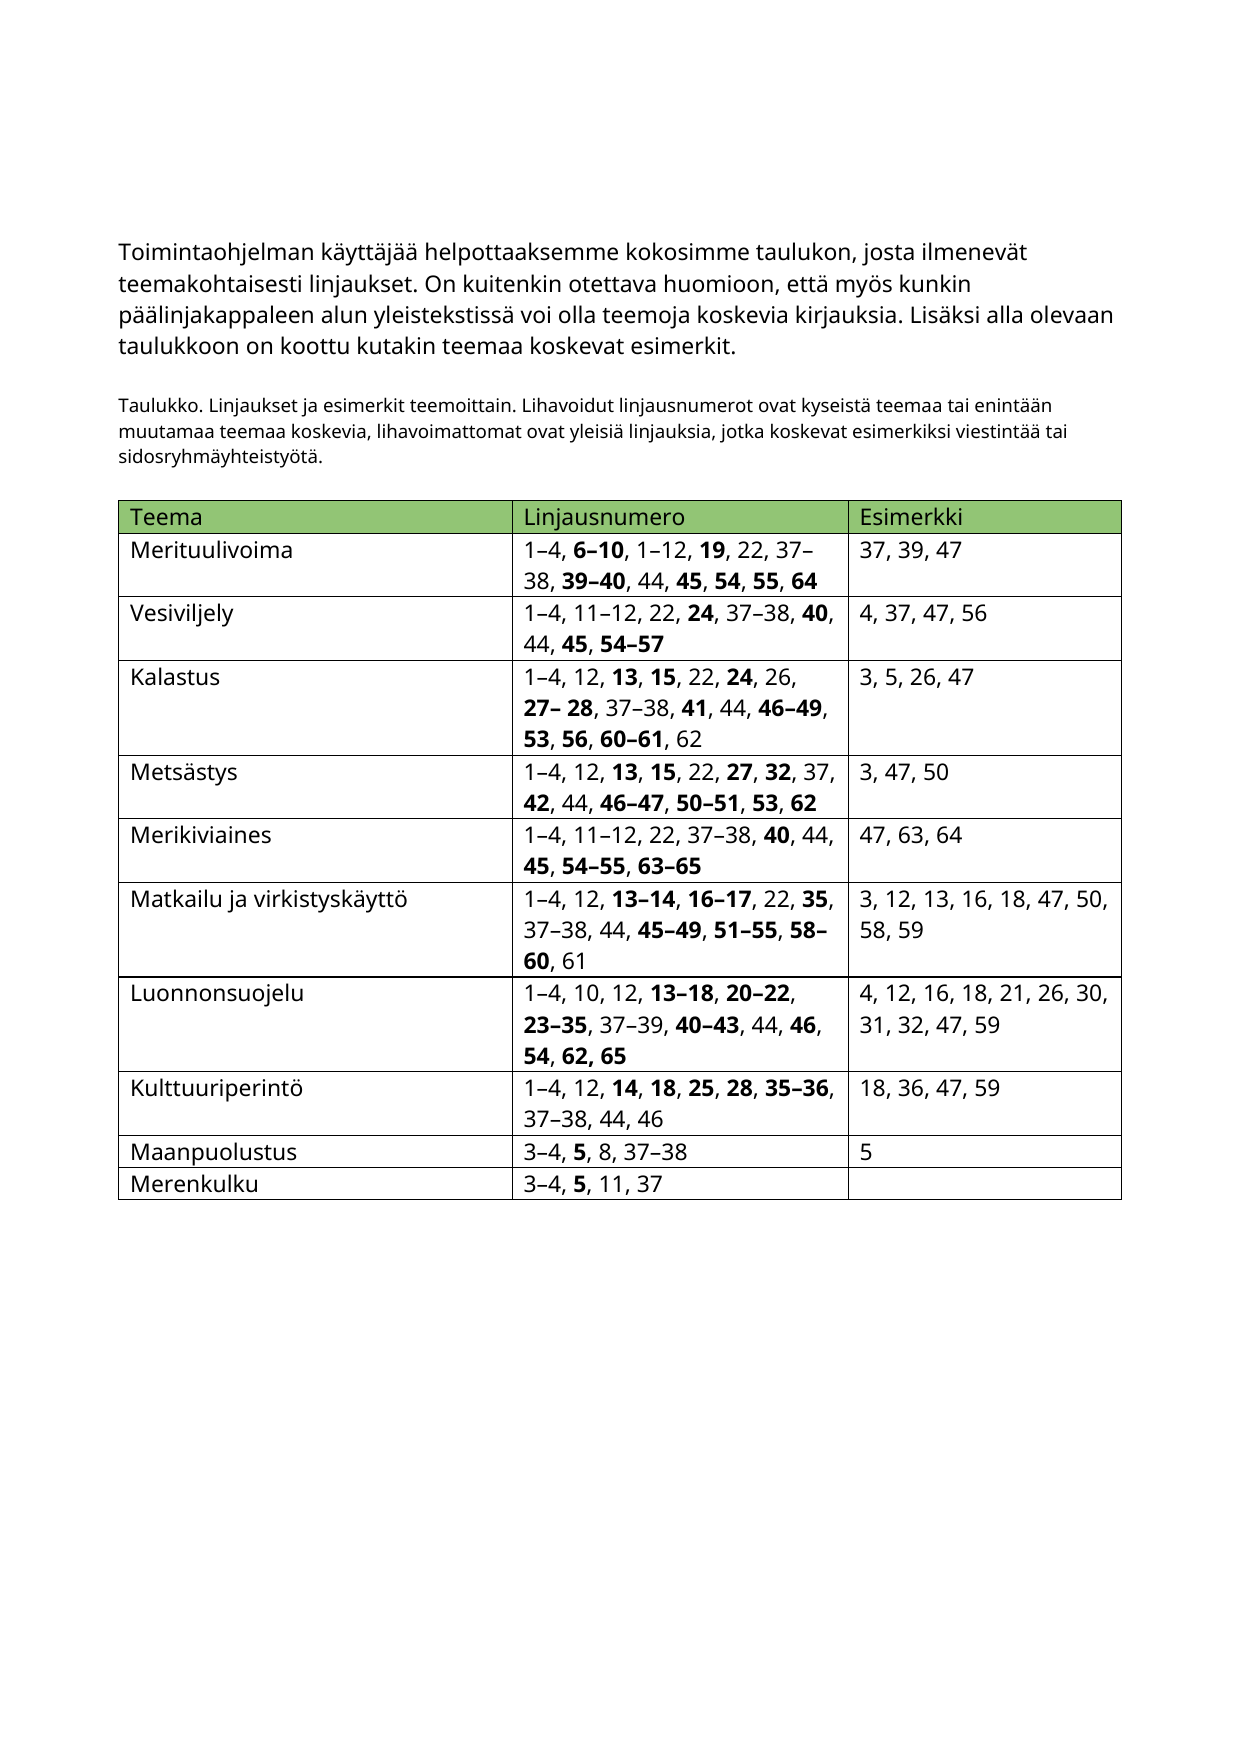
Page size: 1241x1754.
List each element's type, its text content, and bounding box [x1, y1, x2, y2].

table_cell 1–4, 12, 13, 15, 22, 27, 32, 37, 42, 44, 46–47, 50–51, 53, 62 [513, 756, 848, 818]
table_cell Vesiviljely [119, 597, 512, 660]
table_cell 47, 63, 64 [849, 819, 1121, 882]
table_cell 1–4, 12, 13, 15, 22, 24, 26, 27– 28, 37–38, 41, 44, 46–49, 53, 56, 60–61, 62 [513, 661, 848, 754]
table_cell 3, 47, 50 [849, 756, 1121, 818]
table_cell 1–4, 11–12, 22, 37–38, 40, 44, 45, 54–55, 63–65 [513, 819, 848, 882]
table_cell 3, 12, 13, 16, 18, 47, 50, 58, 59 [849, 883, 1121, 976]
text Taulukko. Linjaukset ja esimerkit teemoittain. Lihavoidut linjausnumerot ovat kyseistä teemaa tai enintään muutamaa teemaa koskevia, lihavoimattomat ovat yleisiä linjauksia, jotka koskevat esimerkiksi viestintää tai sidosryhmäyhteistyötä. [118, 392, 1122, 469]
table_cell 1–4, 10, 12, 13–18, 20–22, 23–35, 37–39, 40–43, 44, 46, 54, 62, 65 [513, 978, 848, 1071]
table_cell 3, 5, 26, 47 [849, 661, 1121, 754]
table_cell 1–4, 12, 13–14, 16–17, 22, 35, 37–38, 44, 45–49, 51–55, 58–60, 61 [513, 883, 848, 976]
table_cell 1–4, 11–12, 22, 24, 37–38, 40, 44, 45, 54–57 [513, 597, 848, 660]
table_cell Luonnonsuojelu [119, 978, 512, 1071]
table_cell Merituulivoima [119, 534, 512, 596]
table_cell Merenkulku [119, 1168, 512, 1199]
table_header Esimerkki [849, 501, 1121, 533]
table_cell Kulttuuriperintö [119, 1072, 512, 1135]
table_cell 4, 37, 47, 56 [849, 597, 1121, 660]
table_header Linjausnumero [513, 501, 848, 533]
table_cell Kalastus [119, 661, 512, 754]
table_cell 5 [849, 1136, 1121, 1167]
table_cell 18, 36, 47, 59 [849, 1072, 1121, 1135]
table_cell Metsästys [119, 756, 512, 818]
table_cell 3–4, 5, 11, 37 [513, 1168, 848, 1199]
table_cell Maanpuolustus [119, 1136, 512, 1167]
text Toimintaohjelman käyttäjää helpottaaksemme kokosimme taulukon, josta ilmenevät teemakohtaisesti linjaukset. On kuitenkin otettava huomioon, että myös kunkin päälinjakappaleen alun yleistekstissä voi olla teemoja koskevia kirjauksia. Lisäksi alla olevaan taulukkoon on koottu kutakin teemaa koskevat esimerkit. [118, 236, 1122, 361]
table_cell 37, 39, 47 [849, 534, 1121, 596]
table_cell [849, 1168, 1121, 1199]
table_cell 3–4, 5, 8, 37–38 [513, 1136, 848, 1167]
table_cell 1–4, 12, 14, 18, 25, 28, 35–36, 37–38, 44, 46 [513, 1072, 848, 1135]
table_cell 1–4, 6–10, 1–12, 19, 22, 37–38, 39–40, 44, 45, 54, 55, 64 [513, 534, 848, 596]
table_cell 4, 12, 16, 18, 21, 26, 30, 31, 32, 47, 59 [849, 978, 1121, 1071]
table_cell Merikiviaines [119, 819, 512, 882]
table_header Teema [119, 501, 512, 533]
table_cell Matkailu ja virkistyskäyttö [119, 883, 512, 976]
